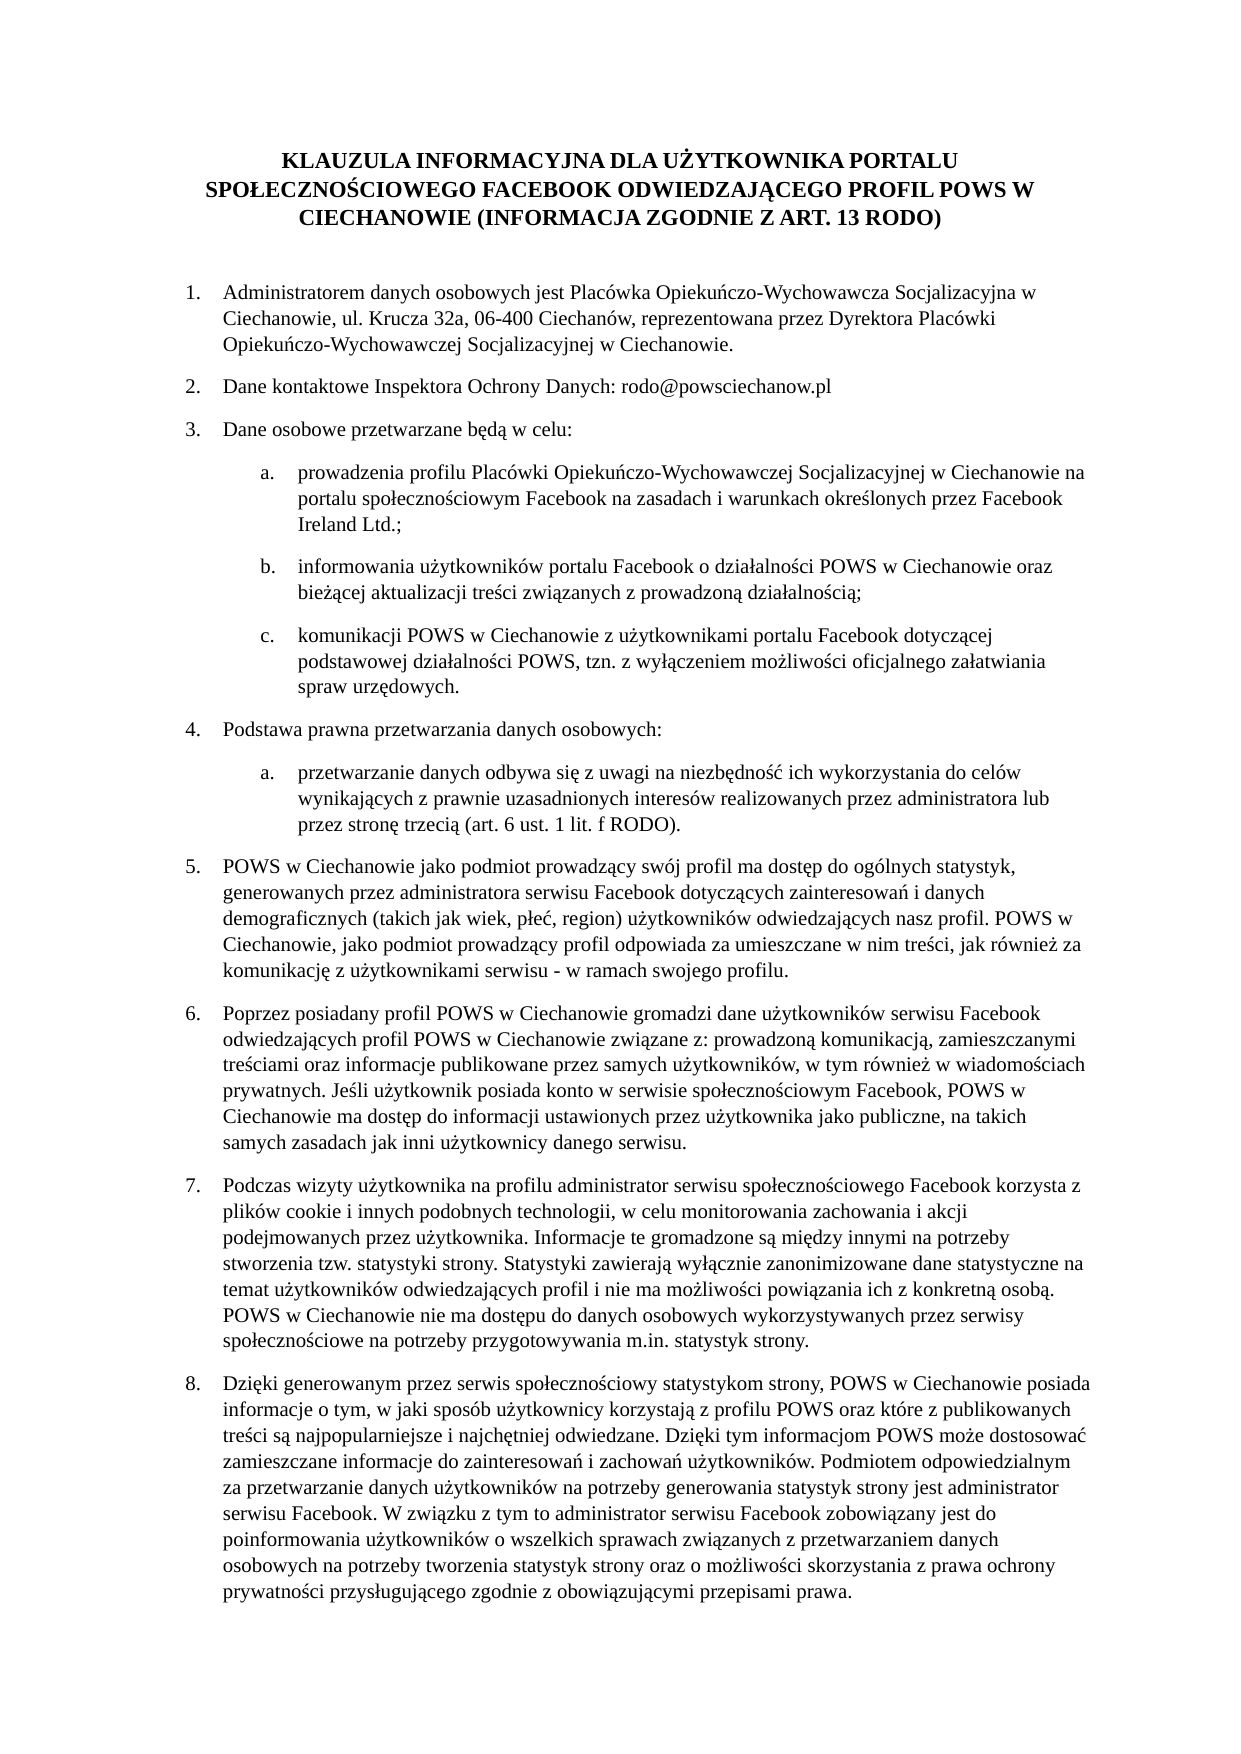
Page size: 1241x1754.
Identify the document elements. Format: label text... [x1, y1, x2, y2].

list przetwarzanie danych odbywa się z uwagi na niezbędność ich wykorzystania do celów wynikających z prawnie uzasadnionych interesów realizowanych przez administratora lub przez stronę trzecią (art. 6 ust. 1 lit. f RODO). [260, 760, 1093, 836]
list prowadzenia profilu Placówki Opiekuńczo-Wychowawczej Socjalizacyjnej w Ciechanowie na portalu społecznościowym Facebook na zasadach i warunkach określonych przez Facebook Ireland Ltd.; [260, 459, 1093, 536]
list Podczas wizyty użytkownika na profilu administrator serwisu społecznościowego Facebook korzysta z plików cookie i innych podobnych technologii, w celu monitorowania zachowania i akcji podejmowanych przez użytkownika. Informacje te gromadzone są między innymi na potrzeby stworzenia tzw. statystyki strony. Statystyki zawierają wyłącznie zanonimizowane dane statystyczne na temat użytkowników odwiedzających profil i nie ma możliwości powiązania ich z konkretną osobą. POWS w Ciechanowie nie ma dostępu do danych osobowych wykorzystywanych przez serwisy społecznościowe na potrzeby przygotowywania m.in. statystyk strony. [185, 1173, 1093, 1352]
list Poprzez posiadany profil POWS w Ciechanowie gromadzi dane użytkowników serwisu Facebook odwiedzających profil POWS w Ciechanowie związane z: prowadzoną komunikacją, zamieszczanymi treściami oraz informacje publikowane przez samych użytkowników, w tym również w wiadomościach prywatnych. Jeśli użytkownik posiada konto w serwisie społecznościowym Facebook, POWS w Ciechanowie ma dostęp do informacji ustawionych przez użytkownika jako publiczne, na takich samych zasadach jak inni użytkownicy danego serwisu. [185, 1001, 1093, 1154]
list Dane kontaktowe Inspektora Ochrony Danych: rodo@powsciechanow.pl [185, 374, 1093, 398]
list informowania użytkowników portalu Facebook o działalności POWS w Ciechanowie oraz bieżącej aktualizacji treści związanych z prowadzoną działalnością; [260, 554, 1093, 604]
list POWS w Ciechanowie jako podmiot prowadzący swój profil ma dostęp do ogólnych statystyk, generowanych przez administratora serwisu Facebook dotyczących zainteresowań i danych demograficznych (takich jak wiek, płeć, region) użytkowników odwiedzających nasz profil. POWS w Ciechanowie, jako podmiot prowadzący profil odpowiada za umieszczane w nim treści, jak również za komunikację z użytkownikami serwisu - w ramach swojego profilu. [185, 854, 1093, 982]
list Administratorem danych osobowych jest Placówka Opiekuńczo-Wychowawcza Socjalizacyjna w Ciechanowie, ul. Krucza 32a, 06-400 Ciechanów, reprezentowana przez Dyrektora Placówki Opiekuńczo-Wychowawczej Socjalizacyjnej w Ciechanowie. [185, 280, 1093, 356]
text KLAUZULA INFORMACYJNA DLA UŻYTKOWNIKA PORTALU SPOŁECZNOŚCIOWEGO FACEBOOK ODWIEDZAJĄCEGO PROFIL POWS W CIECHANOWIE (INFORMACJA ZGODNIE Z ART. 13 RODO) [148, 148, 1093, 261]
list Dzięki generowanym przez serwis społecznościowy statystykom strony, POWS w Ciechanowie posiada informacje o tym, w jaki sposób użytkownicy korzystają z profilu POWS oraz które z publikowanych treści są najpopularniejsze i najchętniej odwiedzane. Dzięki tym informacjom POWS może dostosować zamieszczane informacje do zainteresowań i zachowań użytkowników. Podmiotem odpowiedzialnym za przetwarzanie danych użytkowników na potrzeby generowania statystyk strony jest administrator serwisu Facebook. W związku z tym to administrator serwisu Facebook zobowiązany jest do poinformowania użytkowników o wszelkich sprawach związanych z przetwarzaniem danych osobowych na potrzeby tworzenia statystyk strony oraz o możliwości skorzystania z prawa ochrony prywatności przysługującego zgodnie z obowiązującymi przepisami prawa. [185, 1371, 1093, 1603]
list Dane osobowe przetwarzane będą w celu: [185, 417, 1093, 441]
list Podstawa prawna przetwarzania danych osobowych: [185, 717, 1093, 741]
list komunikacji POWS w Ciechanowie z użytkownikami portalu Facebook dotyczącej podstawowej działalności POWS, tzn. z wyłączeniem możliwości oficjalnego załatwiania spraw urzędowych. [260, 623, 1093, 698]
